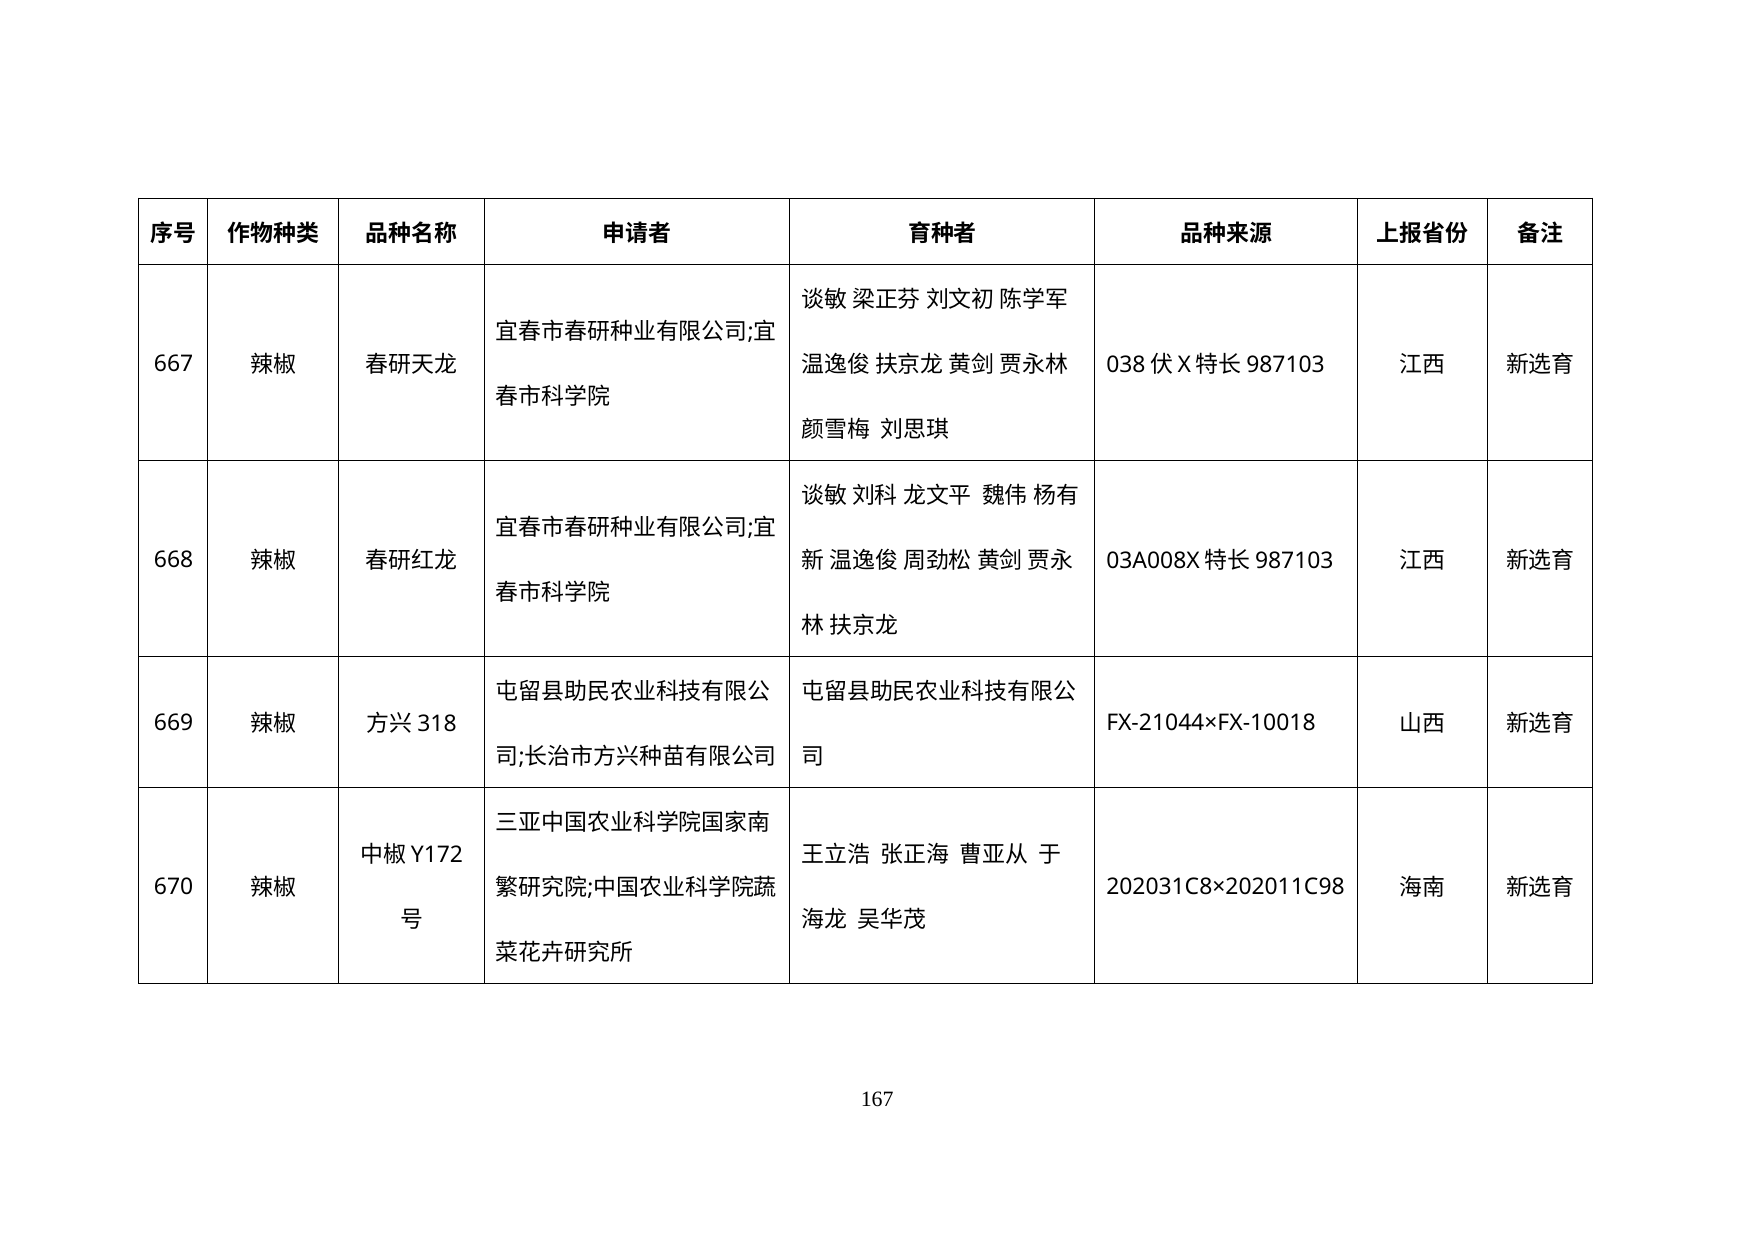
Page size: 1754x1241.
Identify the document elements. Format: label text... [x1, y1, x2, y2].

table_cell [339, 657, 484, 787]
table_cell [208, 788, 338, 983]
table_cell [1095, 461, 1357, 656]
table_header 申请者 [485, 199, 789, 264]
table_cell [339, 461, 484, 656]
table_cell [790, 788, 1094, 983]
table_header 育种者 [790, 199, 1094, 264]
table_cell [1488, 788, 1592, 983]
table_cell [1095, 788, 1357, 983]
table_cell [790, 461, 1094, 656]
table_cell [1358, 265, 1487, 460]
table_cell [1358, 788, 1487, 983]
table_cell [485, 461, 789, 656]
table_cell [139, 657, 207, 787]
table_header 品种来源 [1095, 199, 1357, 264]
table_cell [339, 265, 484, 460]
table_header 序号 [139, 199, 207, 264]
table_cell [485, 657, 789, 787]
table_header 作物种类 [208, 199, 338, 264]
table_header 上报省份 [1358, 199, 1487, 264]
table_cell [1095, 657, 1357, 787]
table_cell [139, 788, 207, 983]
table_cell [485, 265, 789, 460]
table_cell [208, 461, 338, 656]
table_header 备注 [1488, 199, 1592, 264]
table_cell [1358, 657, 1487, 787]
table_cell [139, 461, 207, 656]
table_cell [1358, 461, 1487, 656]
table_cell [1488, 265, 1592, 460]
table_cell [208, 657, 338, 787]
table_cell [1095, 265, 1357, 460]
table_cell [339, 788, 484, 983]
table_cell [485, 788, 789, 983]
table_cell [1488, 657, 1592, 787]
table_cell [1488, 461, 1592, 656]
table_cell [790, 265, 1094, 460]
table_header 品种名称 [339, 199, 484, 264]
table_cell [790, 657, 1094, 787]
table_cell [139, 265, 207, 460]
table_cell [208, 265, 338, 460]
